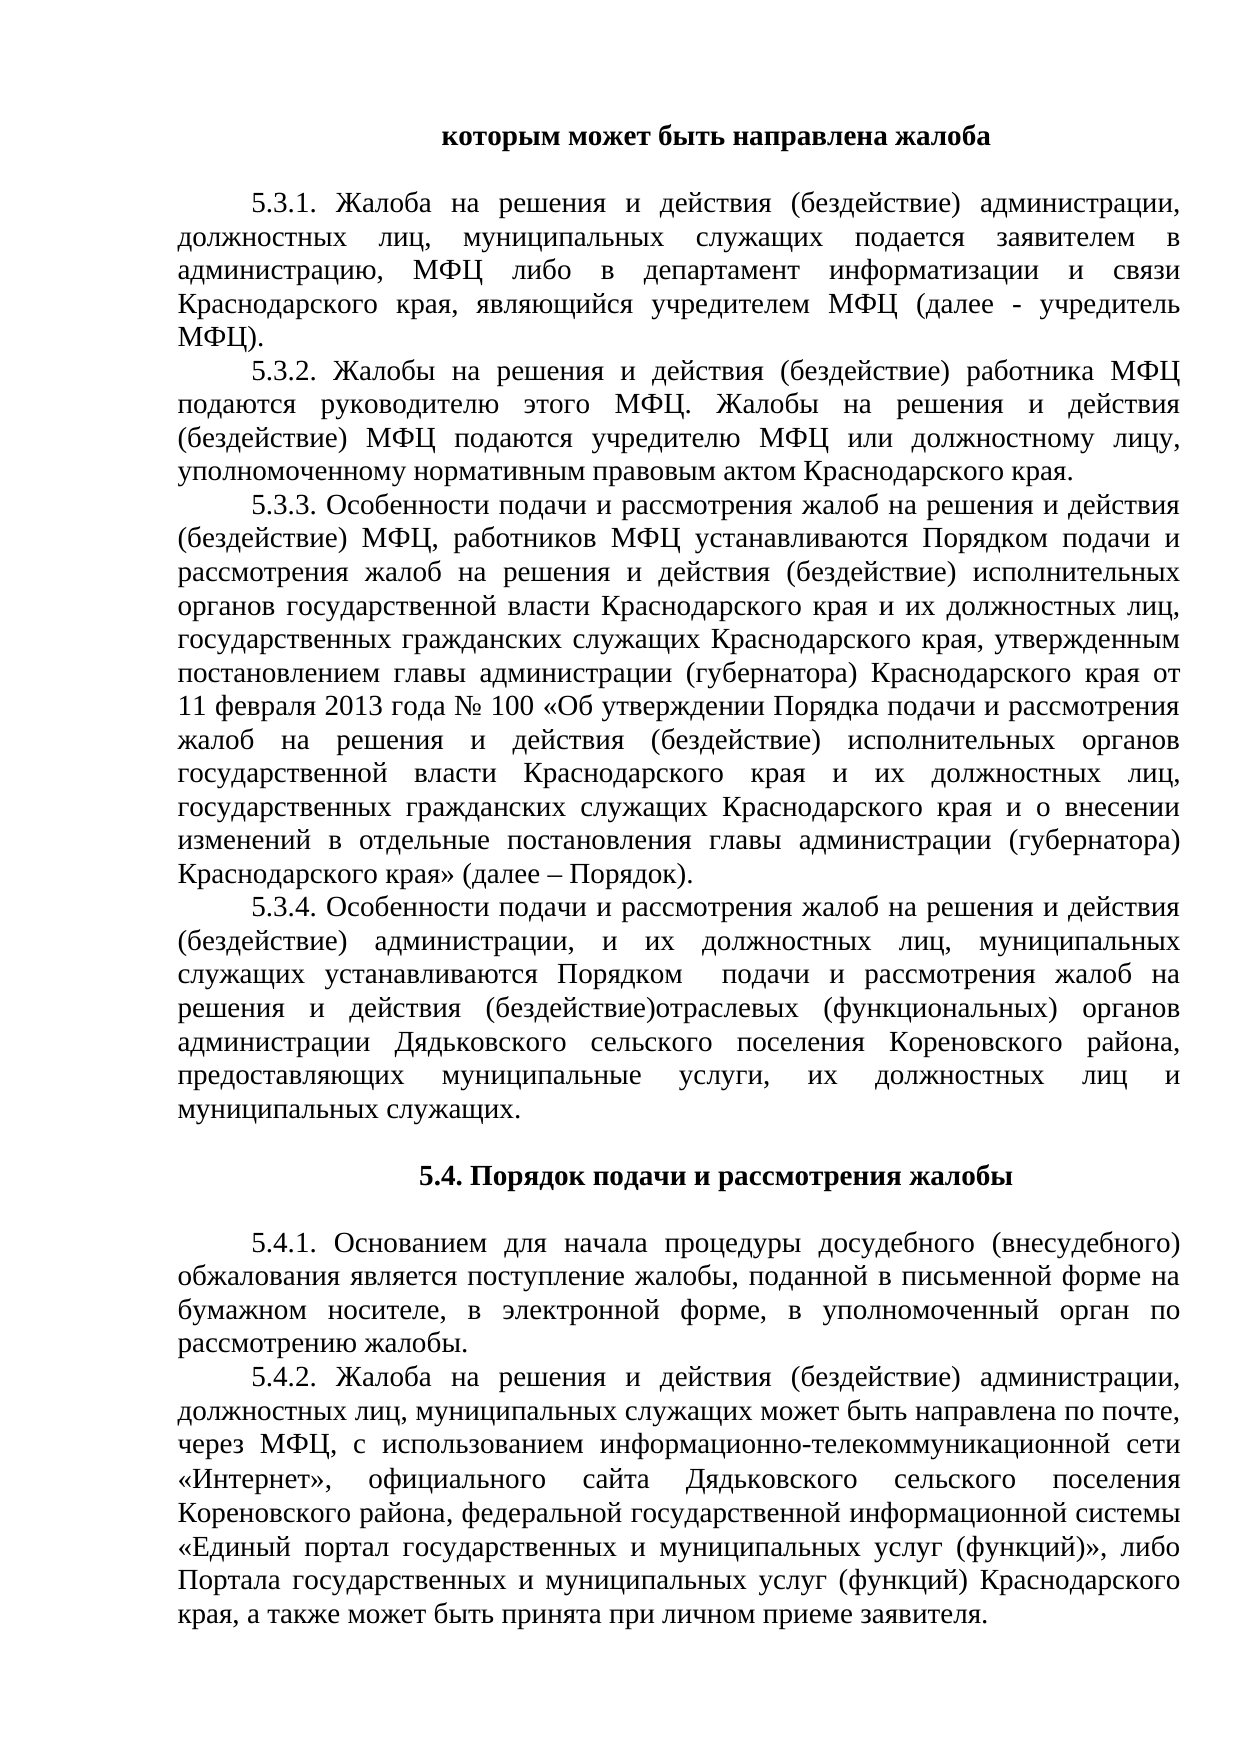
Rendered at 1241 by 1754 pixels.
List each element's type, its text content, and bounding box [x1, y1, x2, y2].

text 5.4.1. Основанием для начала процедуры досудебного (внесудебного) обжалования является поступление жалобы, поданной в письменной форме на бумажном носителе, в электронной форме, в уполномоченный орган по рассмотрению жалобы. [177, 1225, 1181, 1359]
text 5.3.4. Особенности подачи и рассмотрения жалоб на решения и действия (бездействие) администрации, и их должностных лиц, муниципальных служащих устанавливаются Порядком подачи и рассмотрения жалоб на решения и действия (бездействие)отраслевых (функциональных) органов администрации Дядьковского сельского поселения Кореновского района, предоставляющих муниципальные услуги, их должностных лиц и муниципальных служащих. [177, 889, 1181, 1124]
text 5.3.3. Особенности подачи и рассмотрения жалоб на решения и действия (бездействие) МФЦ, работников МФЦ устанавливаются Порядком подачи и рассмотрения жалоб на решения и действия (бездействие) исполнительных органов государственной власти Краснодарского края и их должностных лиц, государственных гражданских служащих Краснодарского края, утвержденным постановлением главы администрации (губернатора) Краснодарского края от 11 февраля 2013 года № 100 «Об утверждении Порядка подачи и рассмотрения жалоб на решения и действия (бездействие) исполнительных органов государственной власти Краснодарского края и их должностных лиц, государственных гражданских служащих Краснодарского края и о внесении изменений в отдельные постановления главы администрации (губернатора) Краснодарского края» (далее – Порядок). [177, 487, 1181, 889]
text 5.4.2. Жалоба на решения и действия (бездействие) администрации, должностных лиц, муниципальных служащих может быть направлена по почте, через МФЦ, с использованием информационно-телекоммуникационной сети «Интернет», официального сайта Дядьковского сельского поселения Кореновского района, федеральной государственной информационной системы «Единый портал государственных и муниципальных услуг (функций)», либо Портала государственных и муниципальных услуг (функций) Краснодарского края, а также может быть принята при личном приеме заявителя. [177, 1359, 1181, 1629]
text 5.4. Порядок подачи и рассмотрения жалобы [177, 1158, 1181, 1191]
text которым может быть направлена жалоба [177, 118, 1181, 152]
text 5.3.2. Жалобы на решения и действия (бездействие) работника МФЦ подаются руководителю этого МФЦ. Жалобы на решения и действия (бездействие) МФЦ подаются учредителю МФЦ или должностному лицу, уполномоченному нормативным правовым актом Краснодарского края. [177, 353, 1181, 487]
text 5.3.1. Жалоба на решения и действия (бездействие) администрации, должностных лиц, муниципальных служащих подается заявителем в администрацию, МФЦ либо в департамент информатизации и связи Краснодарского края, являющийся учредителем МФЦ (далее - учредитель МФЦ). [177, 185, 1181, 353]
